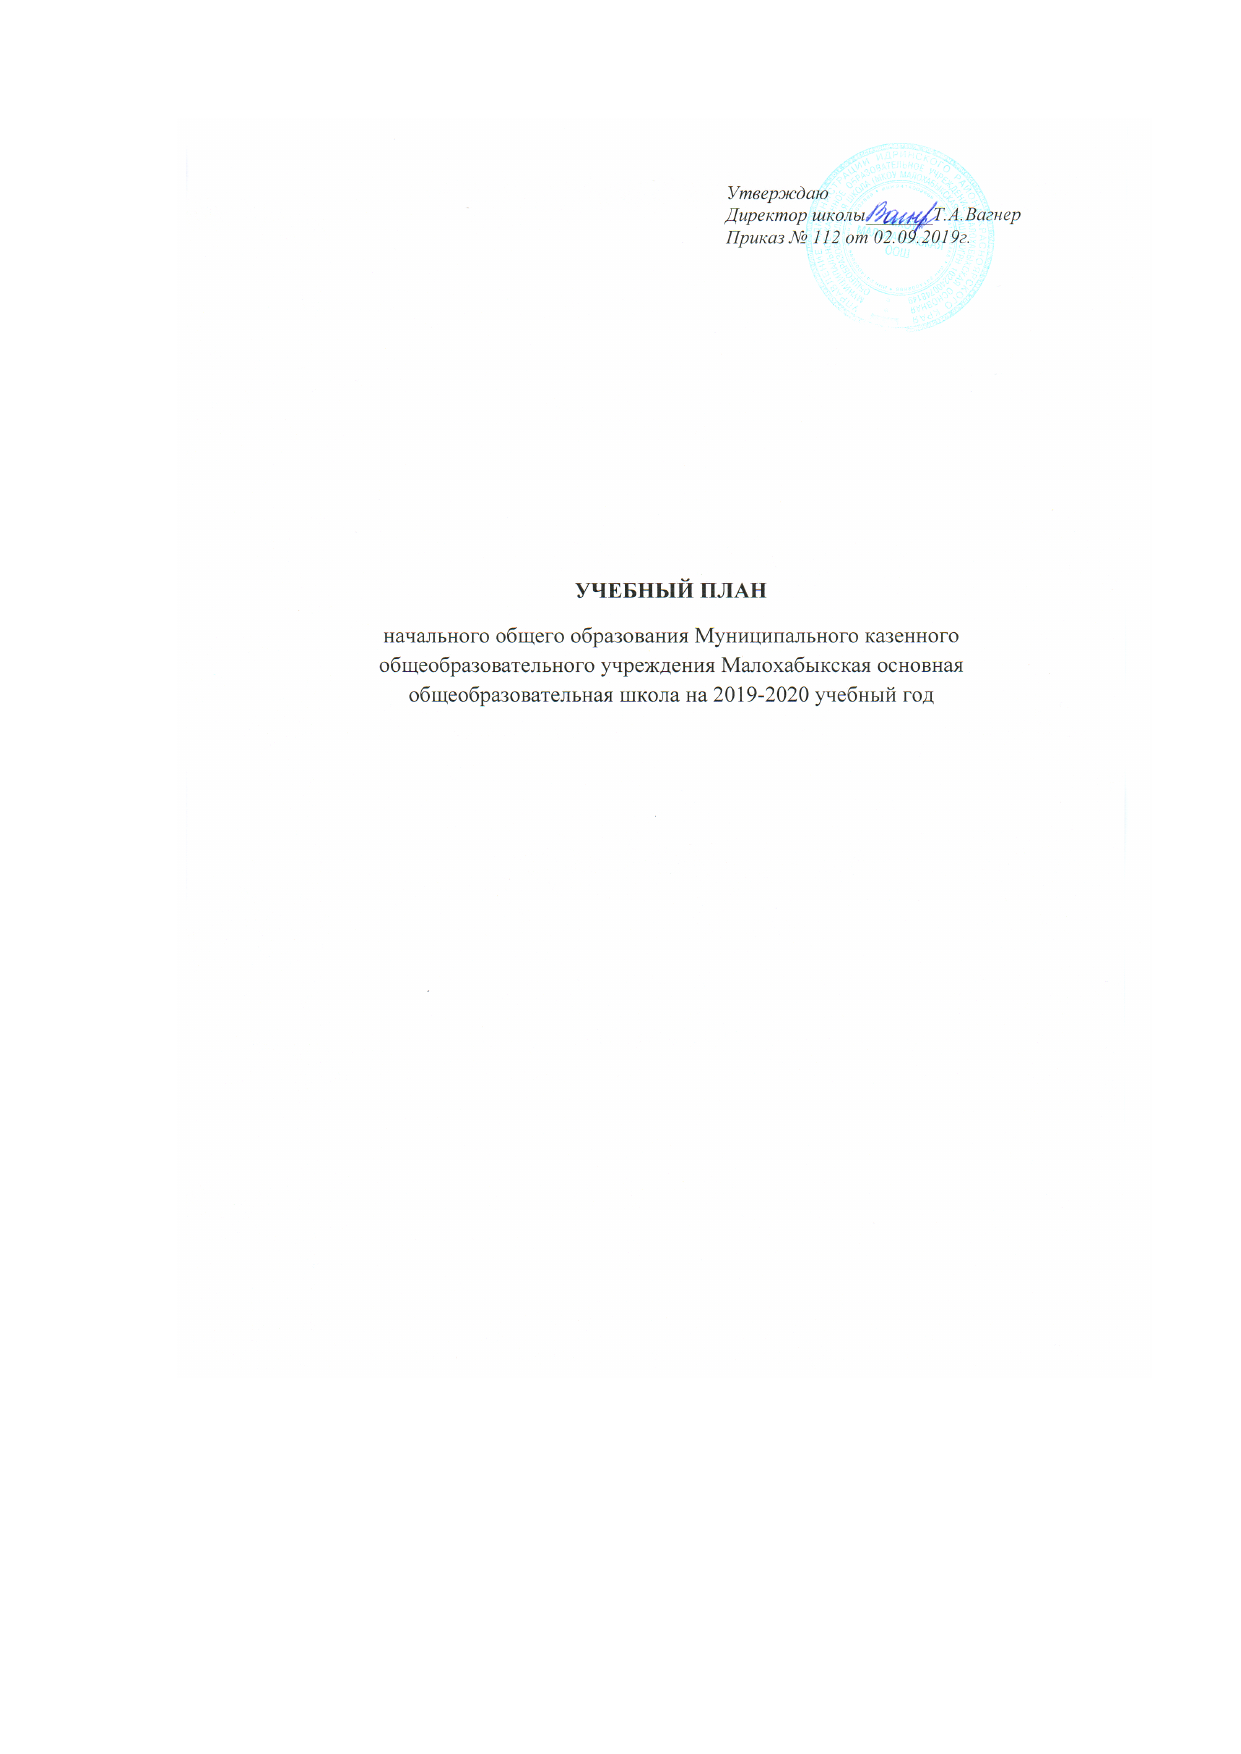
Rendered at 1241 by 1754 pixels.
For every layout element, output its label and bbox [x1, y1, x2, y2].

picture [177, 118, 1152, 1378]
